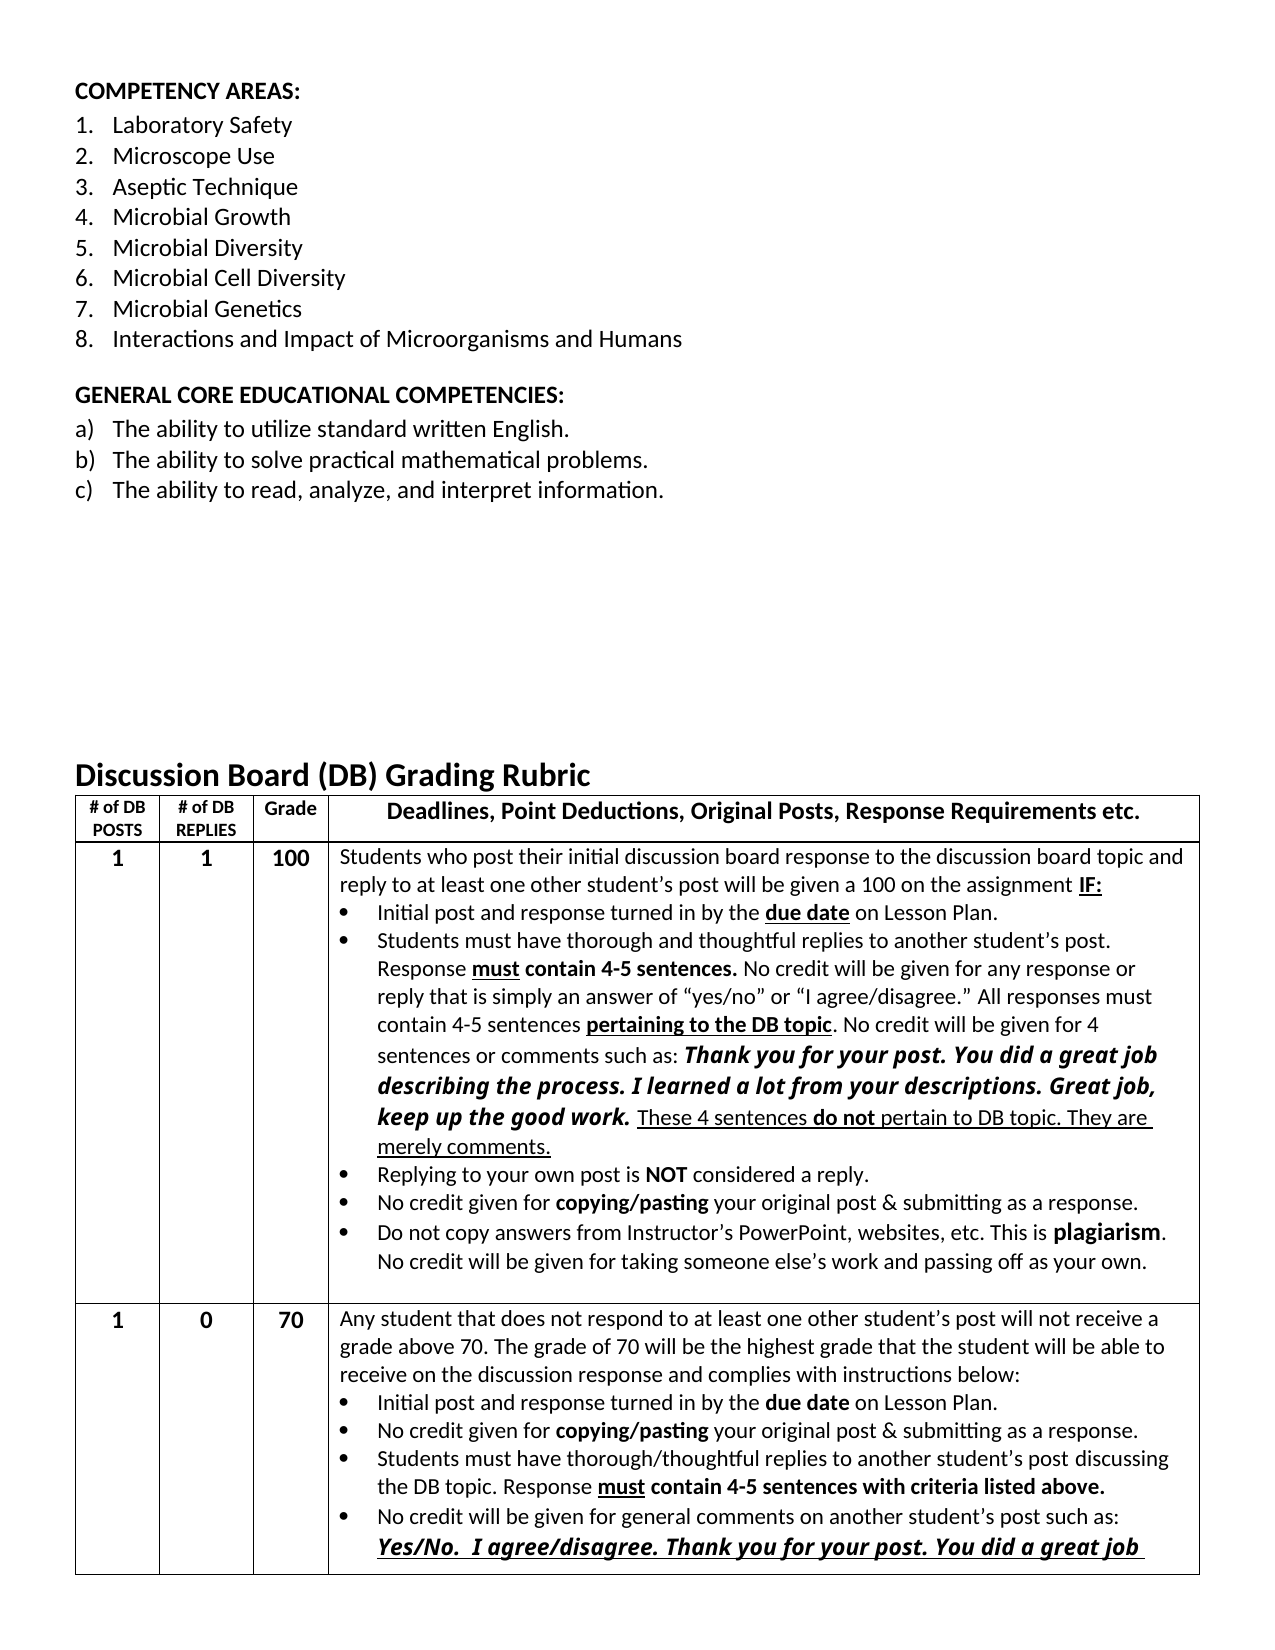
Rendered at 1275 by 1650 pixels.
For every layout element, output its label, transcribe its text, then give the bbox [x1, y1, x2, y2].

table_cell 0 [160, 1304, 253, 1574]
table_header # of DB REPLIES [160, 796, 253, 841]
table_cell Students who post their initial discussion board response to the discussion board topic and reply to at least one other student’s post will be given a 100 on the assignment IF: Initial post and response turned in by the due date on Lesson Plan. Students must have thorough and thoughtful replies to another student’s post. Response must contain 4-5 sentences. No credit will be given for any response or reply that is simply an answer of “yes/no” or “I agree/disagree.” All responses must contain 4-5 sentences pertaining to the DB topic. No credit will be given for 4 sentences or comments such as: Thank you for your post. You did a great job describing the process. I learned a lot from your descriptions. Great job, keep up the good work. These 4 sentences do not pertain to DB topic. They are merely comments. Replying to your own post is NOT considered a reply. No credit given for copying/pasting your original post & submitting as a response. Do not copy answers from Instructor’s PowerPoint, websites, etc. This is plagiarism. No credit will be given for taking someone else’s work and passing off as your own. [329, 843, 1199, 1303]
list Microbial Cell Diversity [75, 262, 1200, 293]
list The ability to read, analyze, and interpret information. [75, 474, 1200, 505]
table_cell 70 [254, 1304, 328, 1574]
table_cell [329, 1304, 1199, 1574]
table_header Grade [254, 796, 328, 841]
list Microscope Use [75, 140, 1200, 171]
list Interactions and Impact of Microorganisms and Humans [75, 323, 1200, 354]
list The ability to utilize standard written English. [75, 413, 1200, 444]
table_header # of DB POSTS [76, 796, 159, 841]
table_cell 1 [76, 843, 159, 1303]
list Laboratory Safety [75, 110, 1200, 140]
subtitle General Core Educational Competencies: [75, 379, 1200, 409]
list Microbial Genetics [75, 293, 1200, 323]
table_cell 100 [254, 843, 328, 1303]
table_cell 1 [76, 1304, 159, 1574]
list Aseptic Technique [75, 171, 1200, 201]
list Microbial Diversity [75, 232, 1200, 262]
list Microbial Growth [75, 201, 1200, 232]
list The ability to solve practical mathematical problems. [75, 444, 1200, 474]
subtitle Competency Areas: [75, 75, 1200, 106]
table_header Deadlines, Point Deductions, Original Posts, Response Requirements etc. [329, 796, 1199, 841]
table_cell 1 [160, 843, 253, 1303]
text Discussion Board (DB) Grading Rubric [75, 754, 1200, 794]
